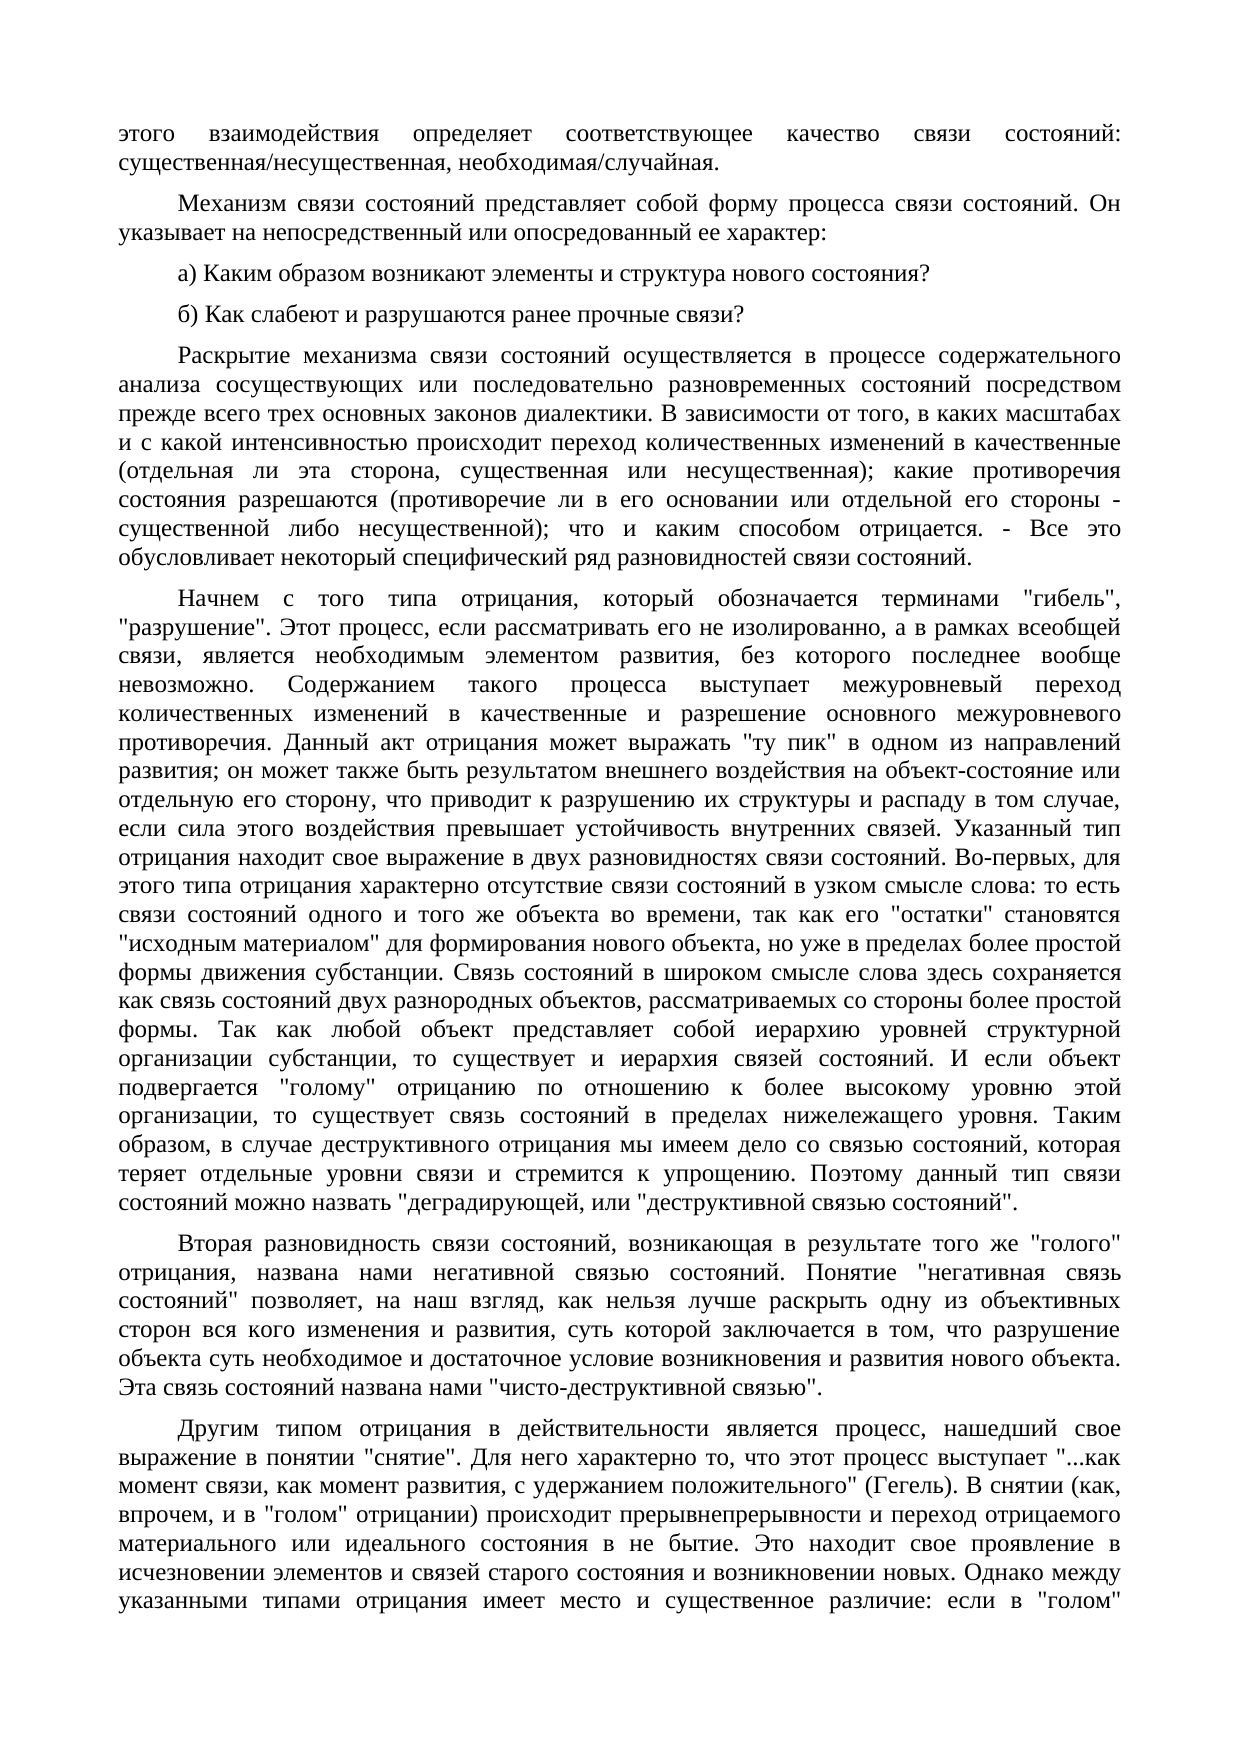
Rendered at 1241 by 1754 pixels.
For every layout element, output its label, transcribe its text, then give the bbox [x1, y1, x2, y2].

text а) Каким образом возникают элементы и структура нового состояния? [118, 258, 1122, 287]
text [118, 1413, 1122, 1614]
text Вторая разновидность связи состояний, возникающая в результате того же "голого" отрицания, названа нами негативной связью состояний. Понятие "негативная связь состояний" позволяет, на наш взгляд, как нельзя лучше раскрыть одну из объективных сторон вся кого изменения и развития, суть которой заключается в том, что разрушение объекта суть необходимое и достаточное условие возникновения и развития нового объекта. Эта связь состояний названа нами "чисто-деструктивной связью". [118, 1228, 1122, 1401]
text Раскрытие механизма связи состояний осуществляется в процессе содержательного анализа сосуществующих или последовательно разновременных состояний посредством прежде всего трех основных законов диалектики. В зависимости от того, в каких масштабах и с какой интенсивностью происходит переход количественных изменений в качественные (отдельная ли эта сторона, существенная или несущественная); какие противоречия состояния разрешаются (противоречие ли в его основании или отдельной его стороны - существенной либо несущественной); что и каким способом отрицается. - Все это обусловливает некоторый специфический ряд разновидностей связи состояний. [118, 341, 1122, 571]
text Начнем с того типа отрицания, который обозначается терминами "гибель", "разрушение". Этот процесс, если рассматривать его не изолированно, а в рамках всеобщей связи, является необходимым элементом развития, без которого последнее вообще невозможно. Содержанием такого процесса выступает межуровневый переход количественных изменений в качественные и разрешение основного межуровневого противоречия. Данный акт отрицания может выражать "ту пик" в одном из направлений развития; он может также быть результатом внешнего воздействия на объект-состояние или отдельную его сторону, что приводит к разрушению их структуры и распаду в том случае, если сила этого воздействия превышает устойчивость внутренних связей. Указанный тип отрицания находит свое выражение в двух разновидностях связи состояний. Во-первых, для этого типа отрицания характерно отсутствие связи состояний в узком смысле слова: то есть связи состояний одного и того же объекта во времени, так как его "остатки" становятся "исходным материалом" для формирования нового объекта, но уже в пределах более простой формы движения субстанции. Связь состояний в широком смысле слова здесь сохраняется как связь состояний двух разнородных объектов, рассматриваемых со стороны более простой формы. Так как любой объект представляет собой иерархию уровней структурной организации субстанции, то существует и иерархия связей состояний. И если объект подвергается "голому" отрицанию по отношению к более высокому уровню этой организации, то существует связь состояний в пределах нижележащего уровня. Таким образом, в случае деструктивного отрицания мы имеем дело со связью состояний, которая теряет отдельные уровни связи и стремится к упрощению. Поэтому данный тип связи состояний можно назвать "деградирующей, или "деструктивной связью состояний". [118, 583, 1122, 1216]
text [118, 118, 1122, 176]
text Механизм связи состояний представляет собой форму процесса связи состояний. Он указывает на непосредственный или опосредованный ее характер: [118, 188, 1122, 246]
text б) Как слабеют и разрушаются ранее прочные связи? [118, 299, 1122, 328]
